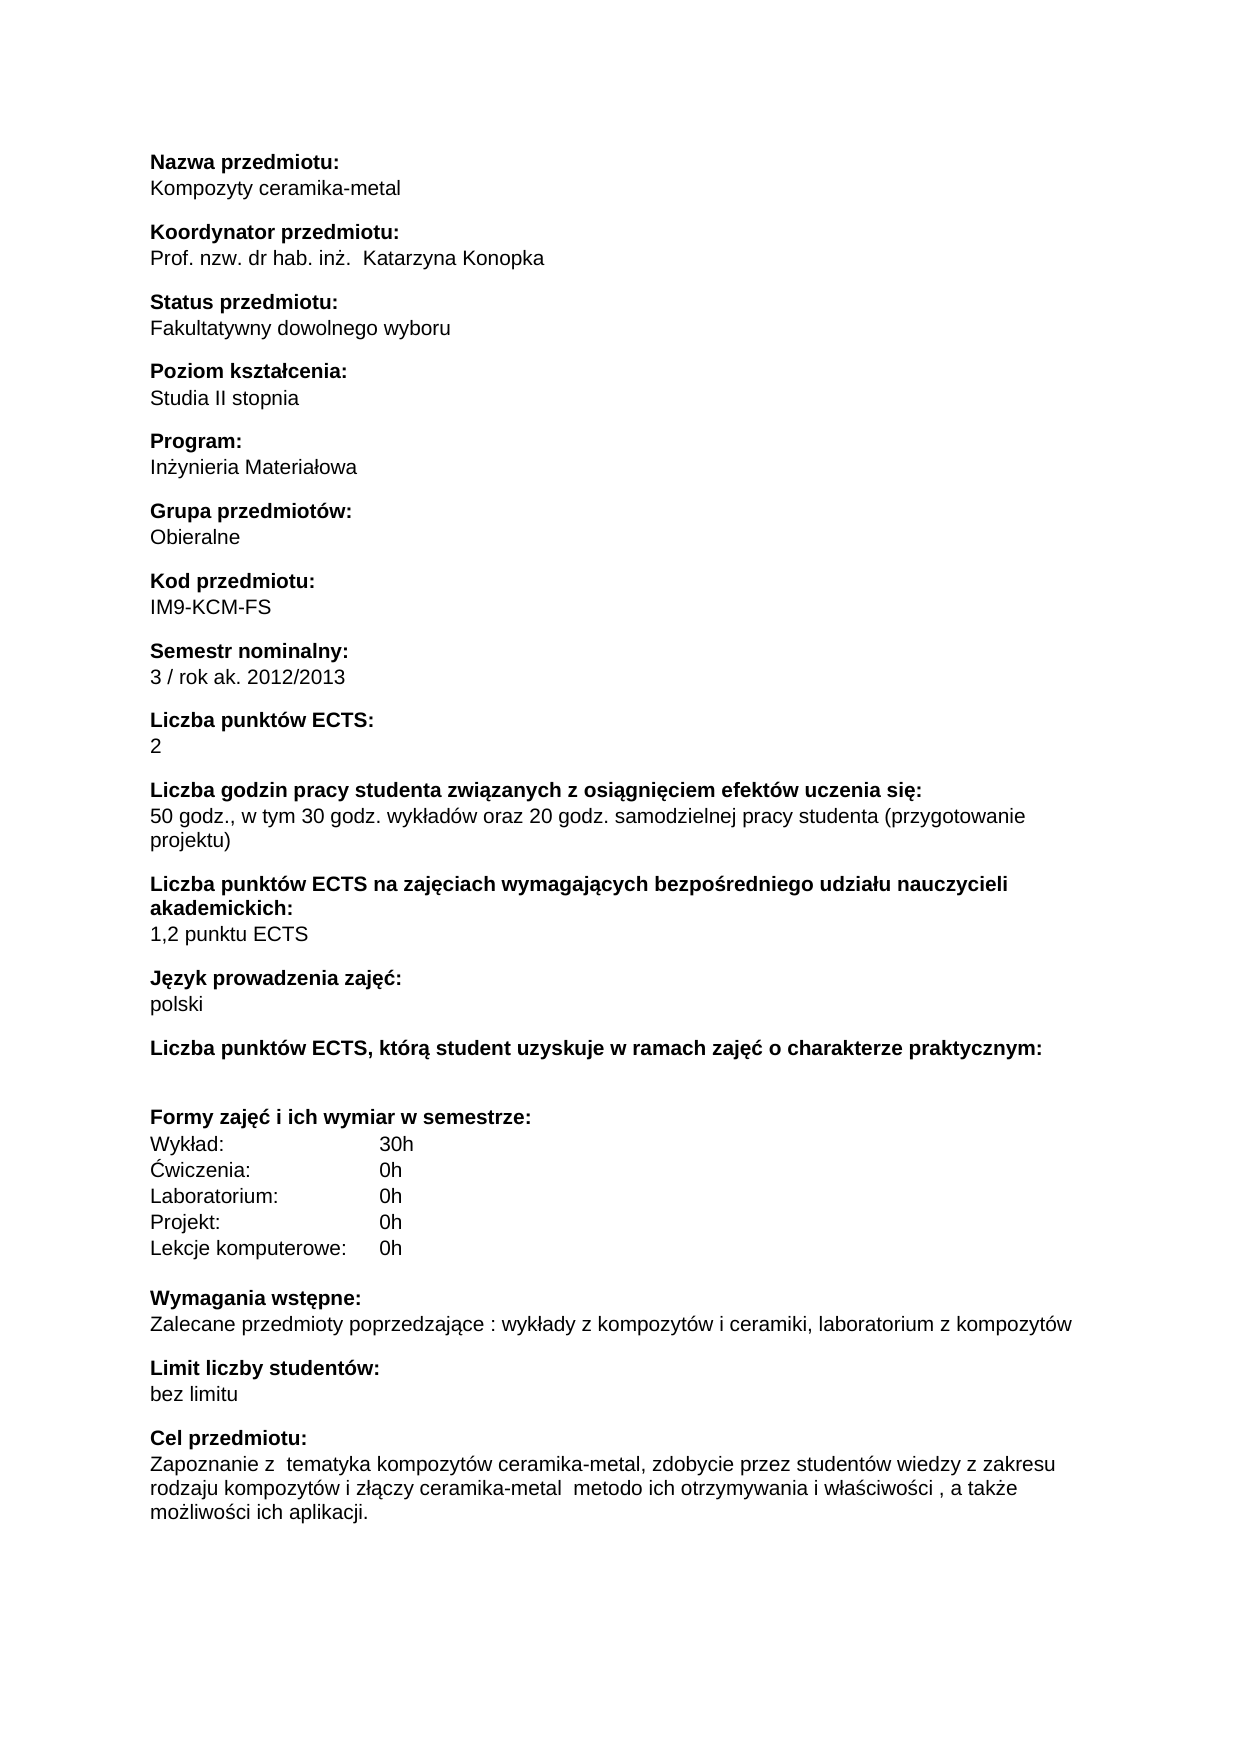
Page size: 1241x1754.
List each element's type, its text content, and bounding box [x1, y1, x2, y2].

table_cell Ćwiczenia: [140, 1158, 367, 1182]
text Koordynator przedmiotu: [150, 220, 1090, 244]
table_cell 0h [369, 1182, 597, 1208]
table_cell 0h [369, 1234, 597, 1260]
text 1,2 punktu ECTS [150, 922, 1090, 946]
text Semestr nominalny: [150, 638, 1090, 662]
text Wymagania wstępne: [150, 1286, 1090, 1310]
text Liczba punktów ECTS: [150, 708, 1090, 732]
text Kompozyty ceramika-metal [150, 176, 1090, 200]
text Obieralne [150, 525, 1090, 549]
text Zalecane przedmioty poprzedzające : wykłady z kompozytów i ceramiki, laboratorium z kompozytów [150, 1312, 1090, 1336]
table_cell 0h [369, 1156, 597, 1182]
text Cel przedmiotu: [150, 1426, 1090, 1449]
table_cell Laboratorium: [140, 1184, 367, 1208]
text Język prowadzenia zajęć: [150, 966, 1090, 989]
table_header 30h [369, 1132, 597, 1156]
text bez limitu [150, 1382, 1090, 1406]
text Fakultatywny dowolnego wyboru [150, 316, 1090, 339]
table_header Wykład: [140, 1132, 367, 1156]
text polski [150, 992, 1090, 1016]
text Liczba godzin pracy studenta związanych z osiągnięciem efektów uczenia się: [150, 778, 1090, 802]
text Poziom kształcenia: [150, 359, 1090, 383]
text 3 / rok ak. 2012/2013 [150, 664, 1090, 688]
table_cell Lekcje komputerowe: [140, 1236, 367, 1260]
text Status przedmiotu: [150, 289, 1090, 313]
text Grupa przedmiotów: [150, 499, 1090, 523]
text Nazwa przedmiotu: [150, 150, 1090, 174]
text IM9-KCM-FS [150, 595, 1090, 619]
text Kod przedmiotu: [150, 569, 1090, 593]
text Program: [150, 429, 1090, 453]
text Inżynieria Materiałowa [150, 455, 1090, 479]
text 50 godz., w tym 30 godz. wykładów oraz 20 godz. samodzielnej pracy studenta (przygotowanie projektu) [150, 804, 1090, 852]
text Liczba punktów ECTS na zajęciach wymagających bezpośredniego udziału nauczycieli akademickich: [150, 872, 1090, 920]
text Zapoznanie z tematyka kompozytów ceramika-metal, zdobycie przez studentów wiedzy z zakresu rodzaju kompozytów i złączy ceramika-metal metodo ich otrzymywania i właściwości , a także możliwości ich aplikacji. [150, 1452, 1090, 1523]
table_cell 0h [369, 1208, 597, 1234]
text Prof. nzw. dr hab. inż. Katarzyna Konopka [150, 246, 1090, 270]
text Liczba punktów ECTS, którą student uzyskuje w ramach zajęć o charakterze praktycznym: [150, 1035, 1090, 1059]
text Studia II stopnia [150, 385, 1090, 409]
text 2 [150, 734, 1090, 758]
text Limit liczby studentów: [150, 1356, 1090, 1380]
table_cell Projekt: [140, 1210, 367, 1234]
text Formy zajęć i ich wymiar w semestrze: [150, 1105, 1090, 1129]
